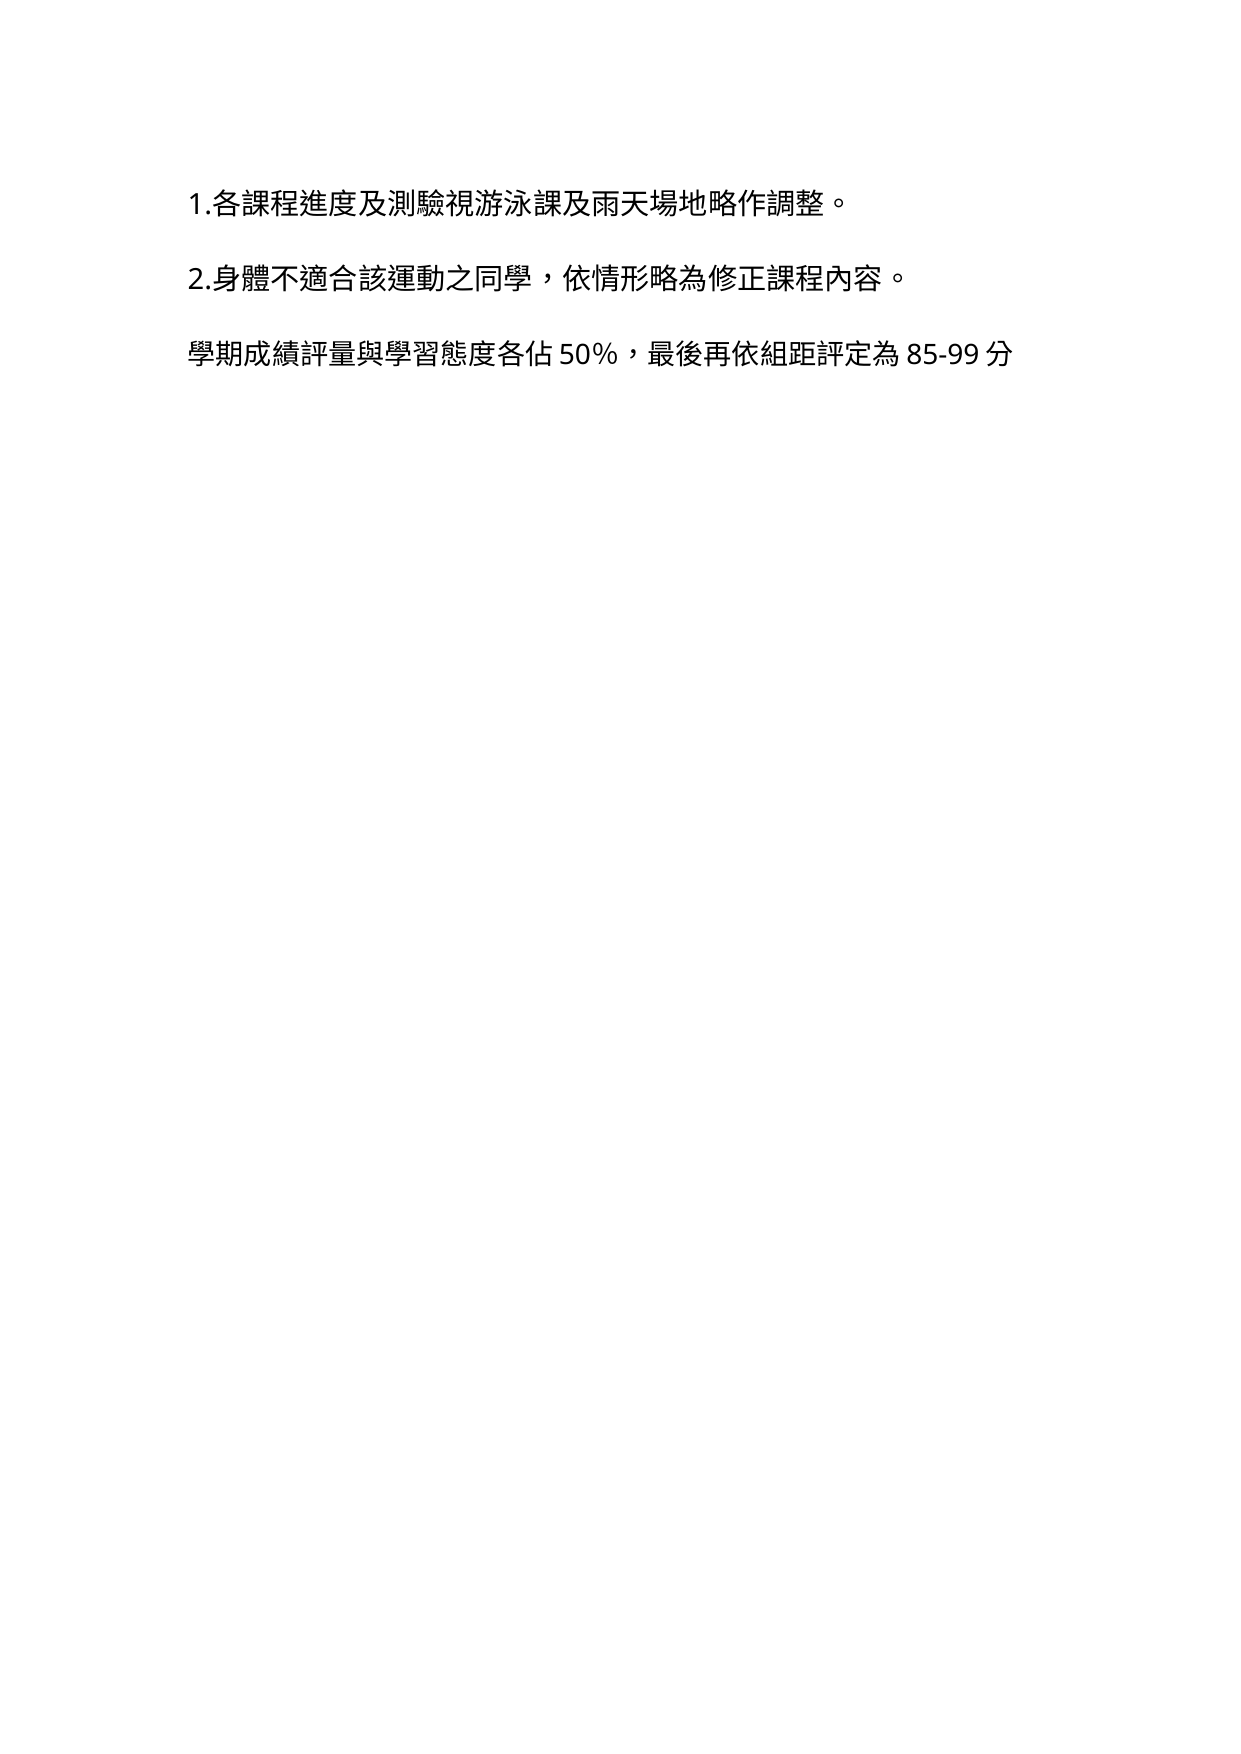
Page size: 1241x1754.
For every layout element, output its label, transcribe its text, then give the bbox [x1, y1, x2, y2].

text 學期成績評量與學習態度各佔50％，最後再依組距評定為85-99分 [187, 314, 1053, 389]
text 2.身體不適合該運動之同學，依情形略為修正課程內容。 [187, 239, 1053, 314]
text 1.各課程進度及測驗視游泳課及雨天場地略作調整。 [187, 164, 1053, 239]
